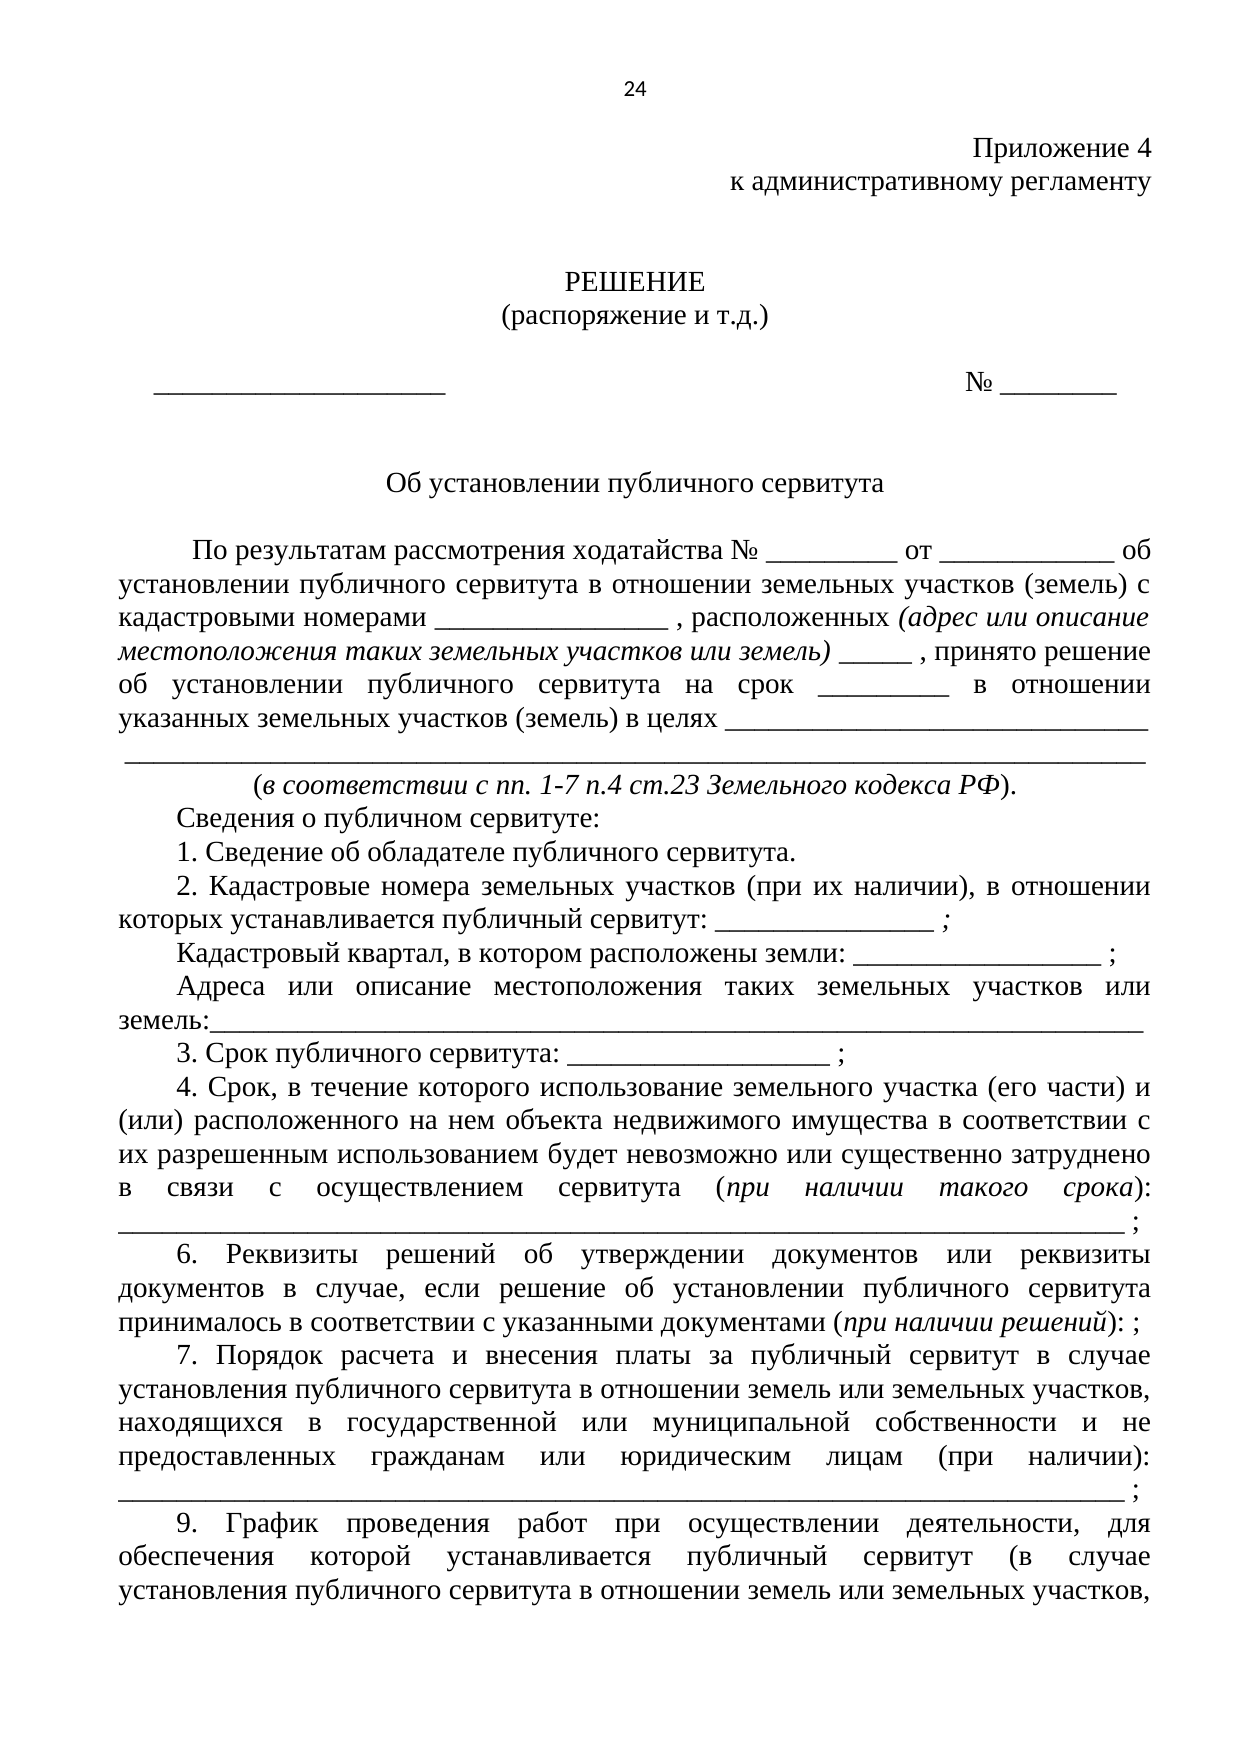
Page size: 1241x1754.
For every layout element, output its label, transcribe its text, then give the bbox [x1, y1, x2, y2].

text 4. Срок, в течение которого использование земельного участка (его части) и (или) расположенного на нем объекта недвижимого имущества в соответствии с их разрешенным использованием будет невозможно или существенно затруднено в связи с осуществлением сервитута (при наличии такого срока): _____________________________________________________________________ ; [118, 1069, 1152, 1237]
text Об установлении публичного сервитута [118, 465, 1152, 499]
text 1. Сведение об обладателе публичного сервитута. [118, 834, 1152, 868]
text (распоряжение и т.д.) [118, 297, 1152, 331]
text ______________________________________________________________________ (в соответствии с пп. 1-7 п.4 ст.23 Земельного кодекса РФ). [118, 733, 1152, 801]
text 7. Порядок расчета и внесения платы за публичный сервитут в случае установления публичного сервитута в отношении земель или земельных участков, находящихся в государственной или муниципальной собственности и не предоставленных гражданам или юридическим лицам (при наличии): _____________________________________________________________________ ; [118, 1337, 1152, 1505]
text 6. Реквизиты решений об утверждении документов или реквизиты документов в случае, если решение об установлении публичного сервитута принималось в соответствии с указанными документами (при наличии решений): ; [118, 1237, 1152, 1337]
text Сведения о публичном сервитуте: [118, 801, 1152, 834]
text Приложение 4 [118, 130, 1152, 163]
text Адреса или описание местоположения таких земельных участков или земель:________________________________________________________________ [118, 968, 1152, 1035]
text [118, 1505, 1152, 1606]
text 3. Срок публичного сервитута: __________________ ; [118, 1035, 1152, 1069]
text к административному регламенту [118, 163, 1152, 197]
text РЕШЕНИЕ [118, 264, 1152, 297]
text По результатам рассмотрения ходатайства № _________ от ____________ об установлении публичного сервитута в отношении земельных участков (земель) с кадастровыми номерами ________________ , расположенных (адрес или описание местоположения таких земельных участков или земель) _____ , принято решение об установлении публичного сервитута на срок _________ в отношении указанных земельных участков (земель) в целях _____________________________ [118, 532, 1152, 733]
text 2. Кадастровые номера земельных участков (при их наличии), в отношении которых устанавливается публичный сервитут: _______________ ; [118, 868, 1152, 935]
text ____________________ № ________ [118, 364, 1152, 398]
text Кадастровый квартал, в котором расположены земли: _________________ ; [118, 935, 1152, 968]
